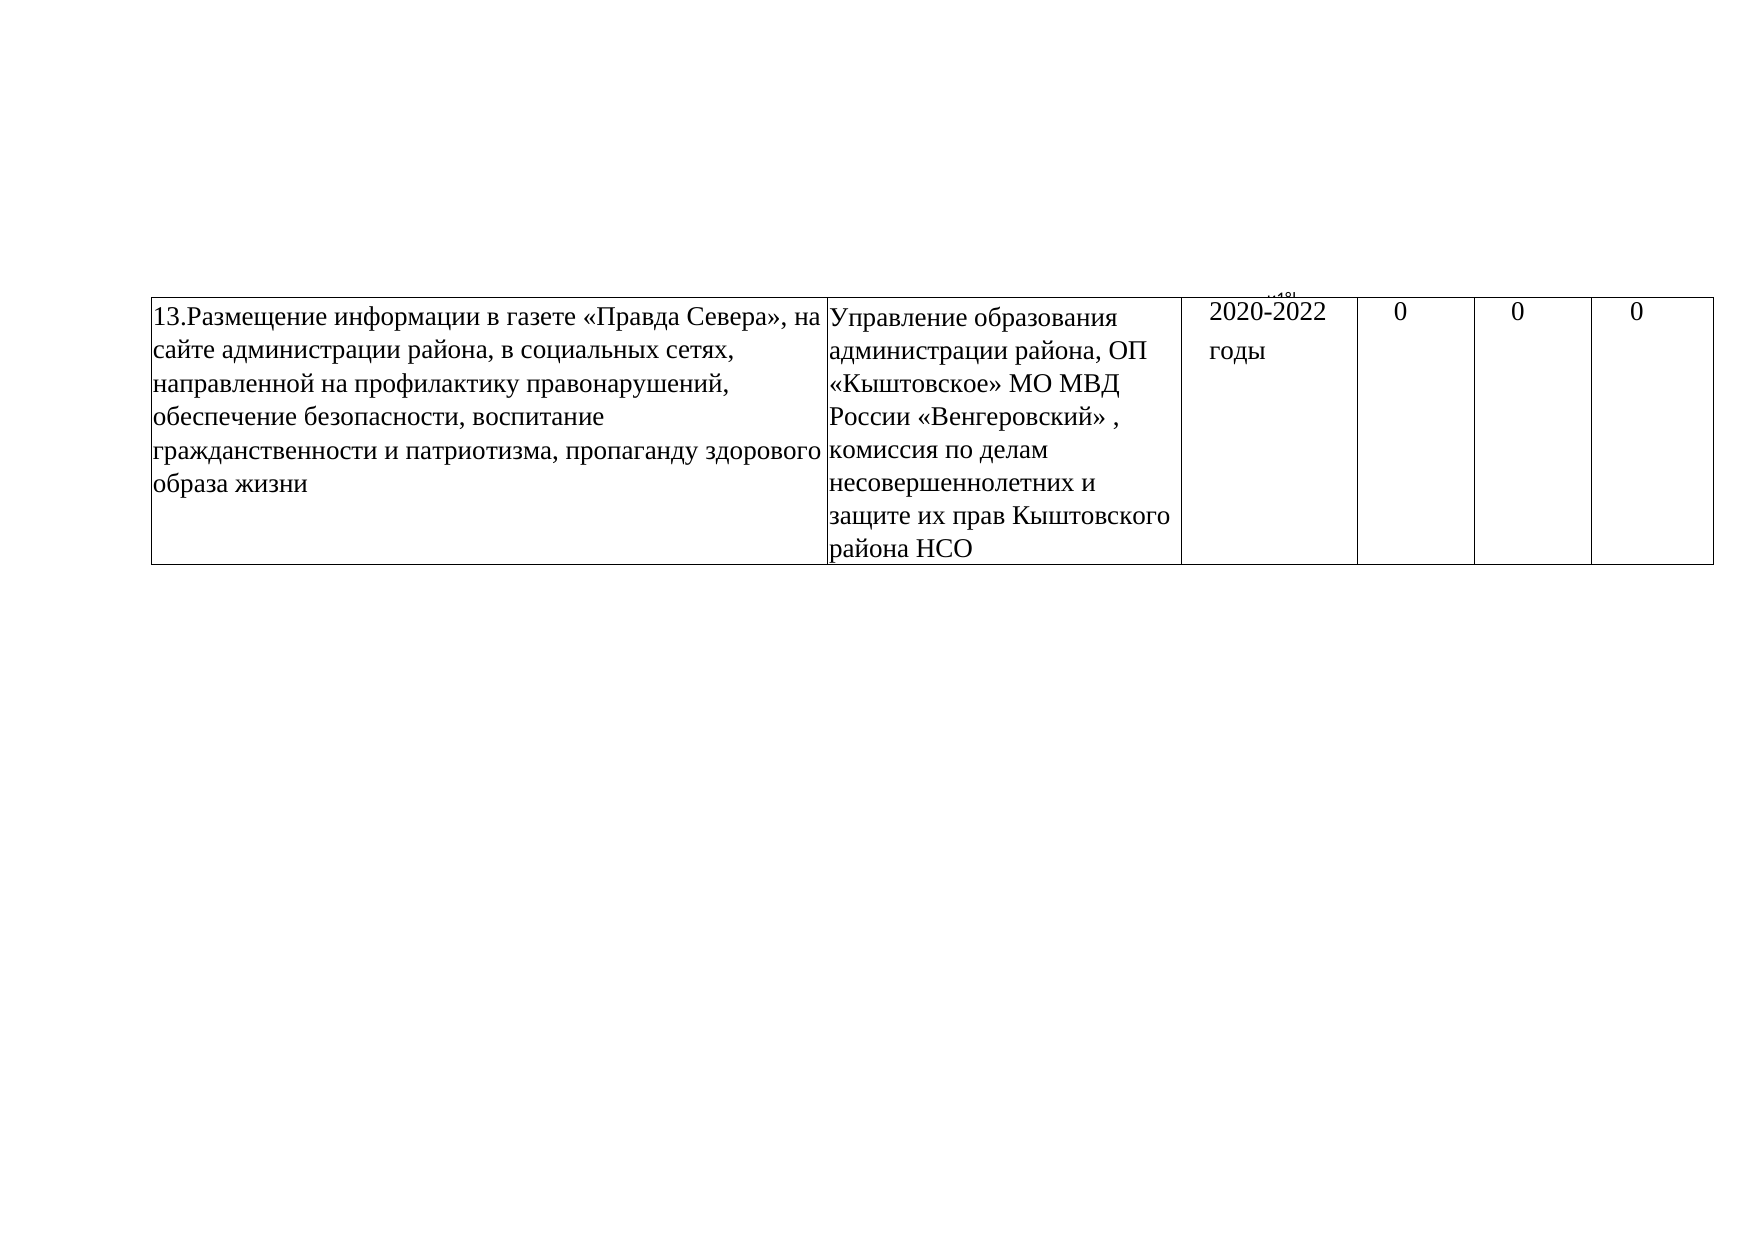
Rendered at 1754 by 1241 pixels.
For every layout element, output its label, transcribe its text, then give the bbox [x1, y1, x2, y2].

table_header 2020-2022 годы [1182, 298, 1357, 564]
table_header 13.Размещение информации в газете «Правда Севера», на сайте администрации района, в социальных сетях, направленной на профилактику правонарушений, обеспечение безопасности, воспитание гражданственности и патриотизма, пропаганду здорового образа жизни [152, 298, 827, 564]
table_header 0 [1475, 298, 1591, 564]
table_header 0 [1358, 298, 1474, 564]
table_header Управление образования администрации района, ОП «Кыштовское» МО МВД России «Венгеровский» , комиссия по делам несовершеннолетних и защите их прав Кыштовского района НСО [828, 298, 1181, 564]
table_header 0 [1592, 298, 1713, 564]
